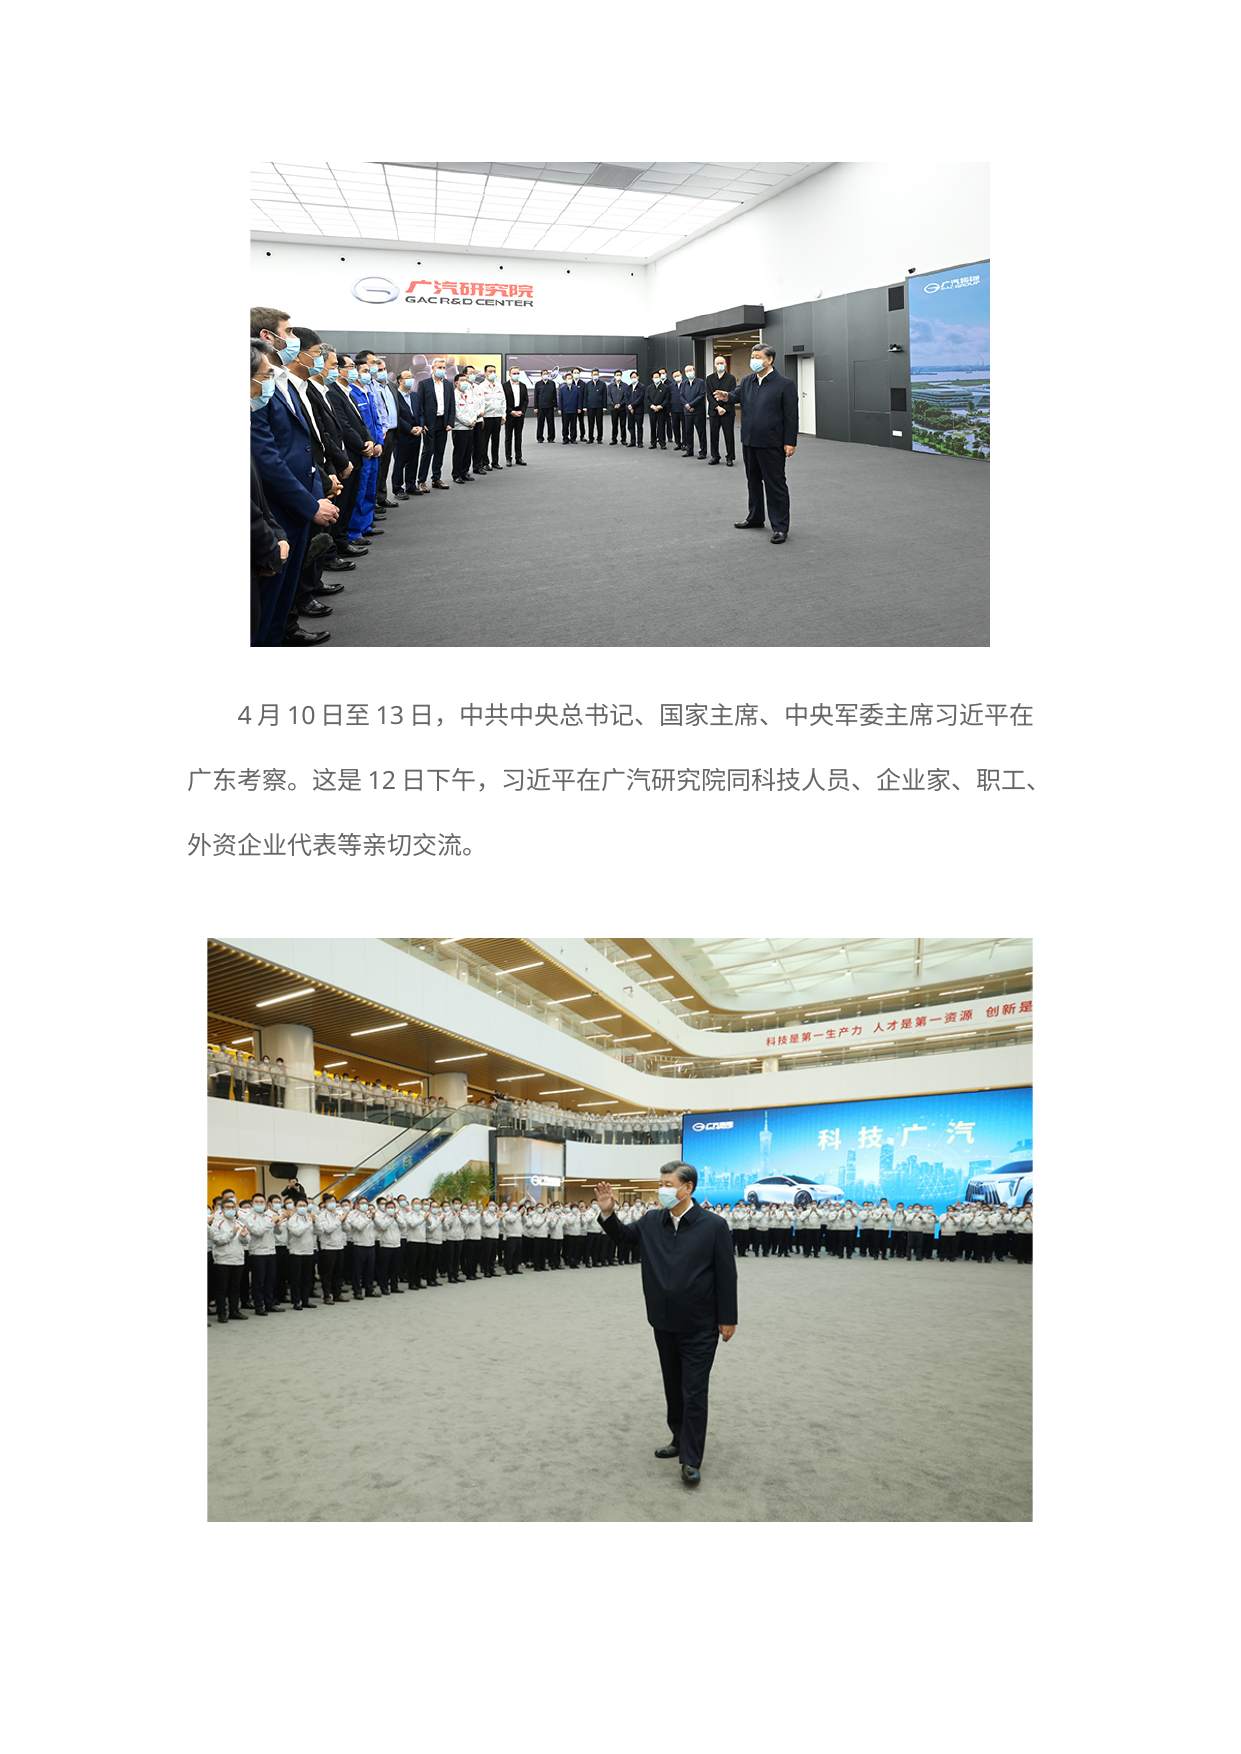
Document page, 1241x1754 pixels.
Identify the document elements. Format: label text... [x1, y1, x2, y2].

picture [250, 162, 990, 647]
picture [207, 938, 1033, 1522]
text 4月10日至13日，中共中央总书记、国家主席、中央军委主席习近平在广东考察。这是12日下午，习近平在广汽研究院同科技人员、企业家、职工、外资企业代表等亲切交流。 [187, 681, 1053, 876]
